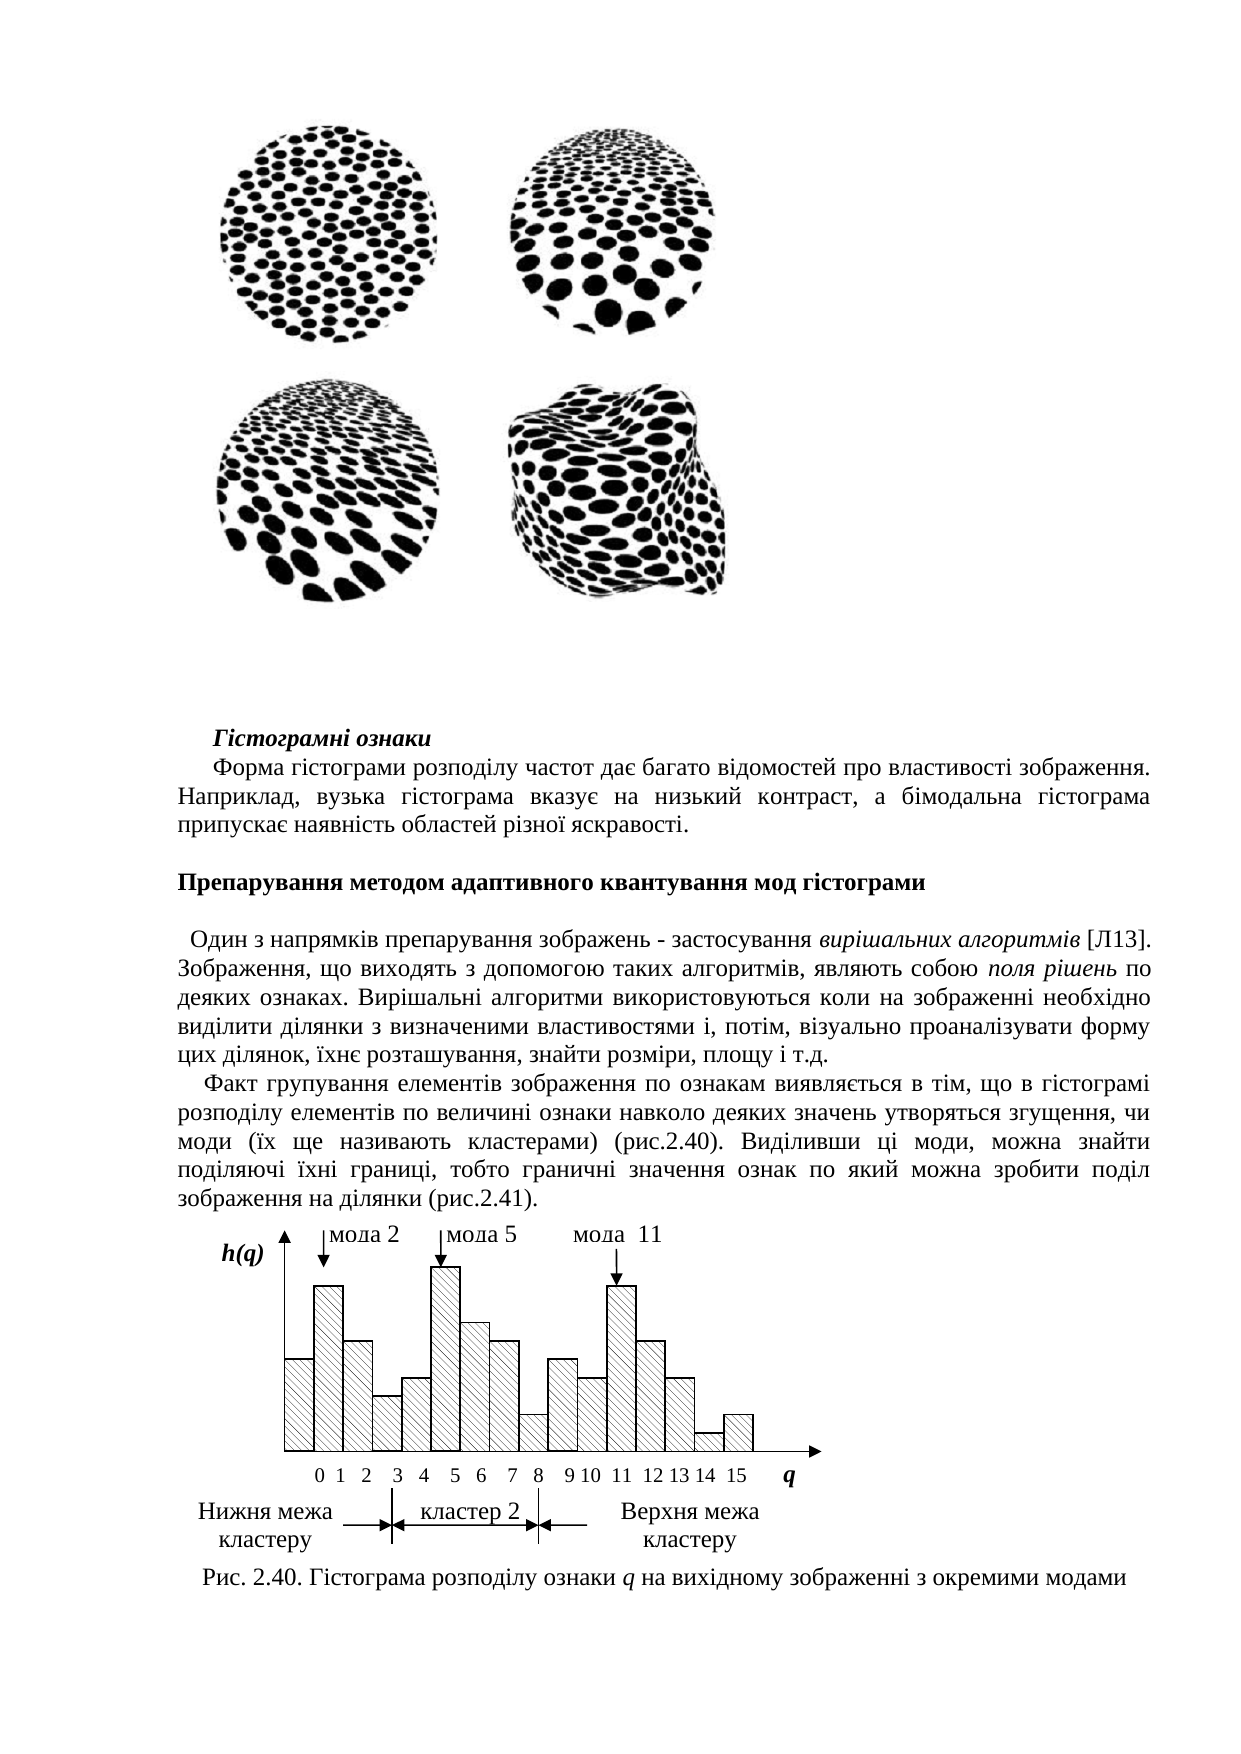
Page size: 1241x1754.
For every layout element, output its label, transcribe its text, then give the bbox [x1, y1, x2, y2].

text Один з напрямків препарування зображень - застосування вирішальних алгоритмів [Л13]. Зображення, що виходять з допомогою таких алгоритмів, являють собою поля рішень по деяких ознаках. Вирішальні алгоритми використовуються коли на зображенні необхідно виділити ділянки з визначеними властивостями і, потім, візуально проаналізувати форму цих ділянок, їхнє розташування, знайти розміри, площу і т.д. [177, 924, 1152, 1068]
text Рис. 2.40. Гістограма розподілу ознаки q на вихідному зображенні з окремими модами [177, 1562, 1152, 1591]
text Гістограмні ознаки [177, 723, 1152, 752]
picture [212, 118, 733, 609]
text Препарування методом адаптивного квантування мод гістограми [177, 867, 1152, 896]
text Форма гістограми розподілу частот дає багато відомостей про властивості зображення. Наприклад, вузька гістограма вказує на низький контраст, а бімодальна гістограма припускає наявність областей різної яскравості. [177, 752, 1152, 838]
text Факт групування елементів зображення по ознакам виявляється в тім, що в гістограмі розподілу елементів по величині ознаки навколо деяких значень утворяться згущення, чи моди (їх ще називають кластерами) (рис.2.40). Виділивши ці моди, можна знайти поділяючі їхні границі, тобто граничні значення ознак по який можна зробити поділ зображення на ділянки (рис.2.41). [177, 1068, 1152, 1212]
